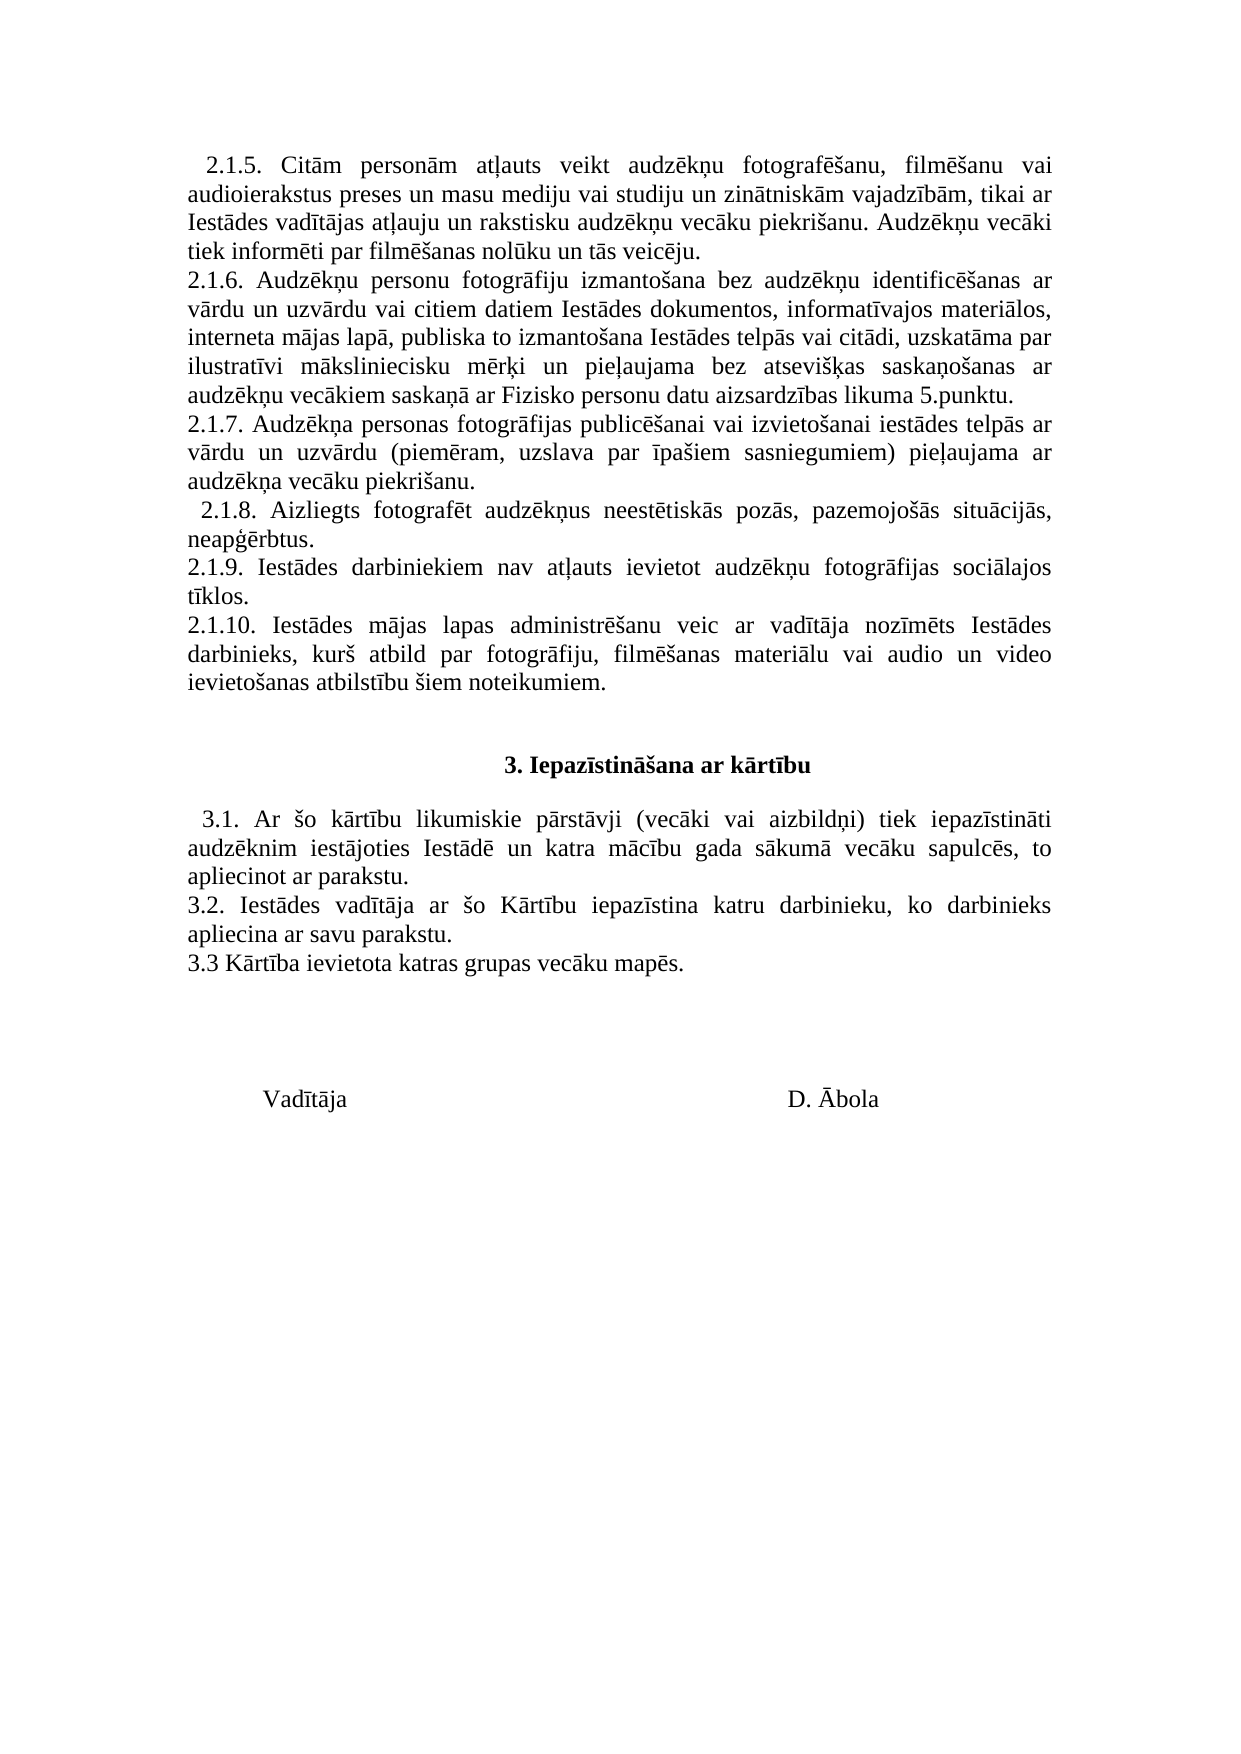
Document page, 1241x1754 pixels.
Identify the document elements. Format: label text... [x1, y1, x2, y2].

text 3.2. Iestādes vadītāja ar šo Kārtību iepazīstina katru darbinieku, ko darbinieks apliecina ar savu parakstu. [187, 890, 1053, 948]
text 3.3 Kārtība ievietota katras grupas vecāku mapēs. [187, 948, 1053, 976]
text 2.1.8. Aizliegts fotografēt audzēkņus neestētiskās pozās, pazemojošās situācijās, neapģērbtus. [187, 495, 1053, 552]
text 3.1. Ar šo kārtību likumiskie pārstāvji (vecāki vai aizbildņi) tiek iepazīstināti audzēknim iestājoties Iestādē un katra mācību gada sākumā vecāku sapulcēs, to apliecinot ar parakstu. [187, 804, 1053, 890]
text 2.1.7. Audzēkņa personas fotogrāfijas publicēšanai vai izvietošanai iestādes telpās ar vārdu un uzvārdu (piemēram, uzslava par īpašiem sasniegumiem) pieļaujama ar audzēkņa vecāku piekrišanu. [187, 409, 1053, 495]
text Vadītāja D. Ābola [187, 1084, 1053, 1113]
text 2.1.10. Iestādes mājas lapas administrēšanu veic ar vadītāja nozīmēts Iestādes darbinieks, kurš atbild par fotogrāfiju, filmēšanas materiālu vai audio un video ievietošanas atbilstību šiem noteikumiem. [187, 610, 1053, 696]
text 2.1.9. Iestādes darbiniekiem nav atļauts ievietot audzēkņu fotogrāfijas sociālajos tīklos. [187, 552, 1053, 610]
text 2.1.6. Audzēkņu personu fotogrāfiju izmantošana bez audzēkņu identificēšanas ar vārdu un uzvārdu vai citiem datiem Iestādes dokumentos, informatīvajos materiālos, interneta mājas lapā, publiska to izmantošana Iestādes telpās vai citādi, uzskatāma par ilustratīvi māksliniecisku mērķi un pieļaujama bez atsevišķas saskaņošanas ar audzēkņu vecākiem saskaņā ar Fizisko personu datu aizsardzības likuma 5.punktu. [187, 265, 1053, 409]
text 2.1.5. Citām personām atļauts veikt audzēkņu fotografēšanu, filmēšanu vai audioierakstus preses un masu mediju vai studiju un zinātniskām vajadzībām, tikai ar Iestādes vadītājas atļauju un rakstisku audzēkņu vecāku piekrišanu. Audzēkņu vecāki tiek informēti par filmēšanas nolūku un tās veicēju. [187, 150, 1053, 265]
text 3. Iepazīstināšana ar kārtību [187, 750, 1053, 779]
